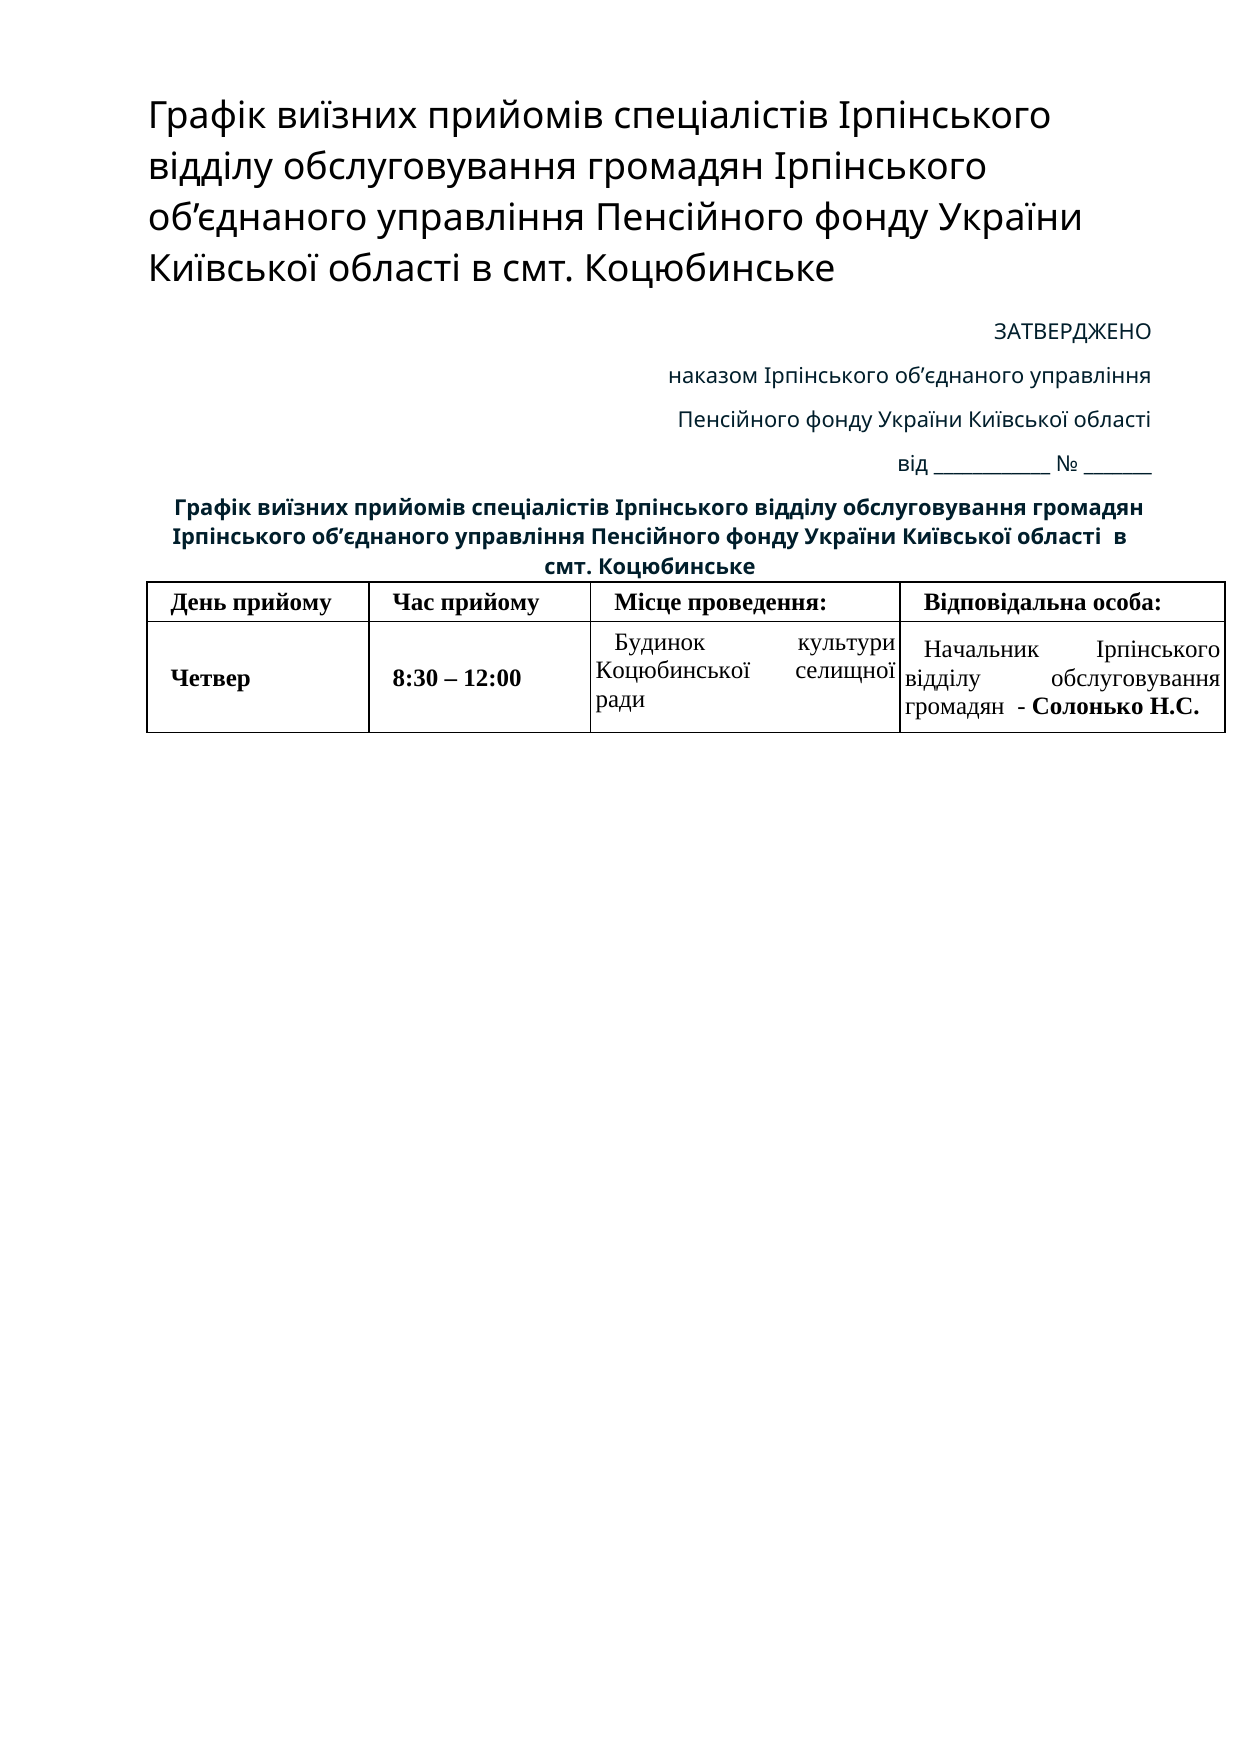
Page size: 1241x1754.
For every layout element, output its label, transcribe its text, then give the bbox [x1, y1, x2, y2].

table_header День прийому [148, 583, 368, 621]
text ЗАТВЕРДЖЕНО [148, 316, 1152, 346]
table_header Відповідальна особа: [901, 583, 1224, 621]
text Графік виїзних прийомів спеціалістів Ірпінського відділу обслуговування громадян Ірпінського об’єднаного управління Пенсійного фонду України Київської області в смт. Коцюбинське [148, 88, 1152, 293]
table_header Час прийому [370, 583, 590, 621]
table_header Місце проведення: [591, 583, 899, 621]
text Графік виїзних прийомів спеціалістів Ірпінського відділу обслуговування громадян Ірпінського об’єднаного управління Пенсійного фонду України Київської області в смт. Коцюбинське [148, 492, 1152, 581]
table_cell 8:30 – 12:00 [370, 622, 590, 732]
table_cell Четвер [148, 622, 368, 732]
text Пенсійного фонду України Київської області [148, 404, 1152, 434]
table_cell Будинок культури Коцюбинської селищної ради [591, 622, 899, 732]
text від ____________ № _______ [148, 448, 1152, 477]
text наказом Ірпінського об’єднаного управління [148, 360, 1152, 390]
table_cell Начальник Ірпінського відділу обслуговування громадян - Солонько Н.С. [901, 622, 1224, 732]
